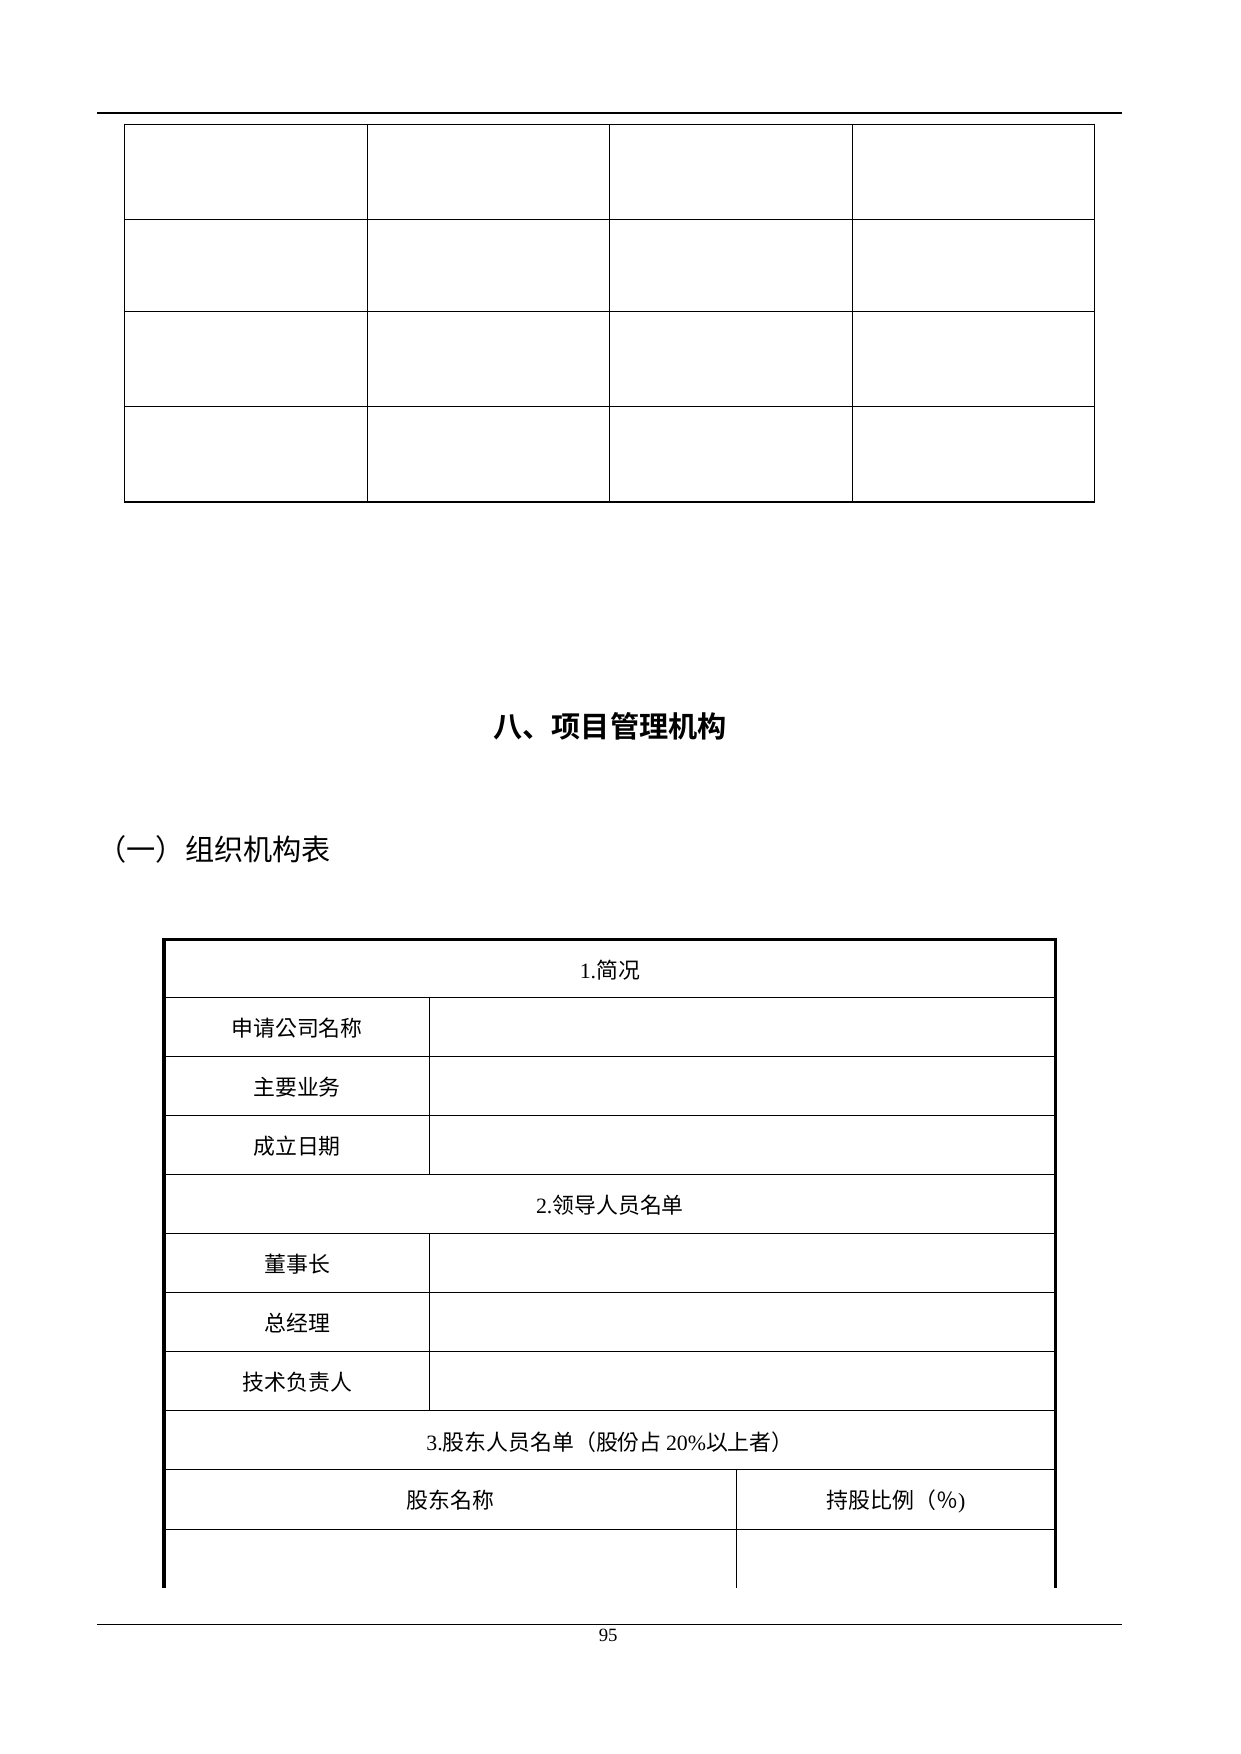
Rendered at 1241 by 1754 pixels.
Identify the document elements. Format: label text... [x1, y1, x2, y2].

table_cell [610, 407, 852, 501]
table_cell [610, 312, 852, 406]
table_cell 申请公司名称 [166, 998, 429, 1056]
table_cell [853, 407, 1094, 501]
table_cell [368, 220, 609, 311]
table_cell [853, 220, 1094, 311]
table_cell [125, 407, 367, 501]
table_cell [368, 125, 609, 219]
table_cell [430, 1234, 1054, 1292]
table_cell [125, 125, 367, 219]
table_cell [368, 407, 609, 501]
table_cell 主要业务 [166, 1057, 429, 1115]
table_cell [125, 220, 367, 311]
table_cell 持股比例（％) [737, 1470, 1054, 1528]
table_cell 股东名称 [166, 1470, 736, 1528]
table_cell 2.领导人员名单 [166, 1175, 1054, 1233]
table_cell [430, 1116, 1054, 1174]
table_cell [166, 1530, 736, 1587]
table_cell [853, 125, 1094, 219]
table_cell [125, 312, 367, 406]
subtitle （一）组织机构表 [97, 815, 1122, 880]
table_cell 董事长 [166, 1234, 429, 1292]
table_cell [610, 220, 852, 311]
table_cell [430, 998, 1054, 1056]
table_cell [737, 1530, 1054, 1587]
table_cell [368, 312, 609, 406]
table_cell [853, 312, 1094, 406]
table_cell 成立日期 [166, 1116, 429, 1174]
table_cell [430, 1293, 1054, 1351]
table_cell [430, 1352, 1054, 1410]
table_cell 技术负责人 [166, 1352, 429, 1410]
table_header 1.简况 [166, 941, 1054, 997]
table_cell 3.股东人员名单（股份占20%以上者） [166, 1411, 1054, 1469]
table_cell 总经理 [166, 1293, 429, 1351]
subtitle 八、项目管理机构 [97, 692, 1122, 757]
table_cell [610, 125, 852, 219]
table_cell [430, 1057, 1054, 1115]
